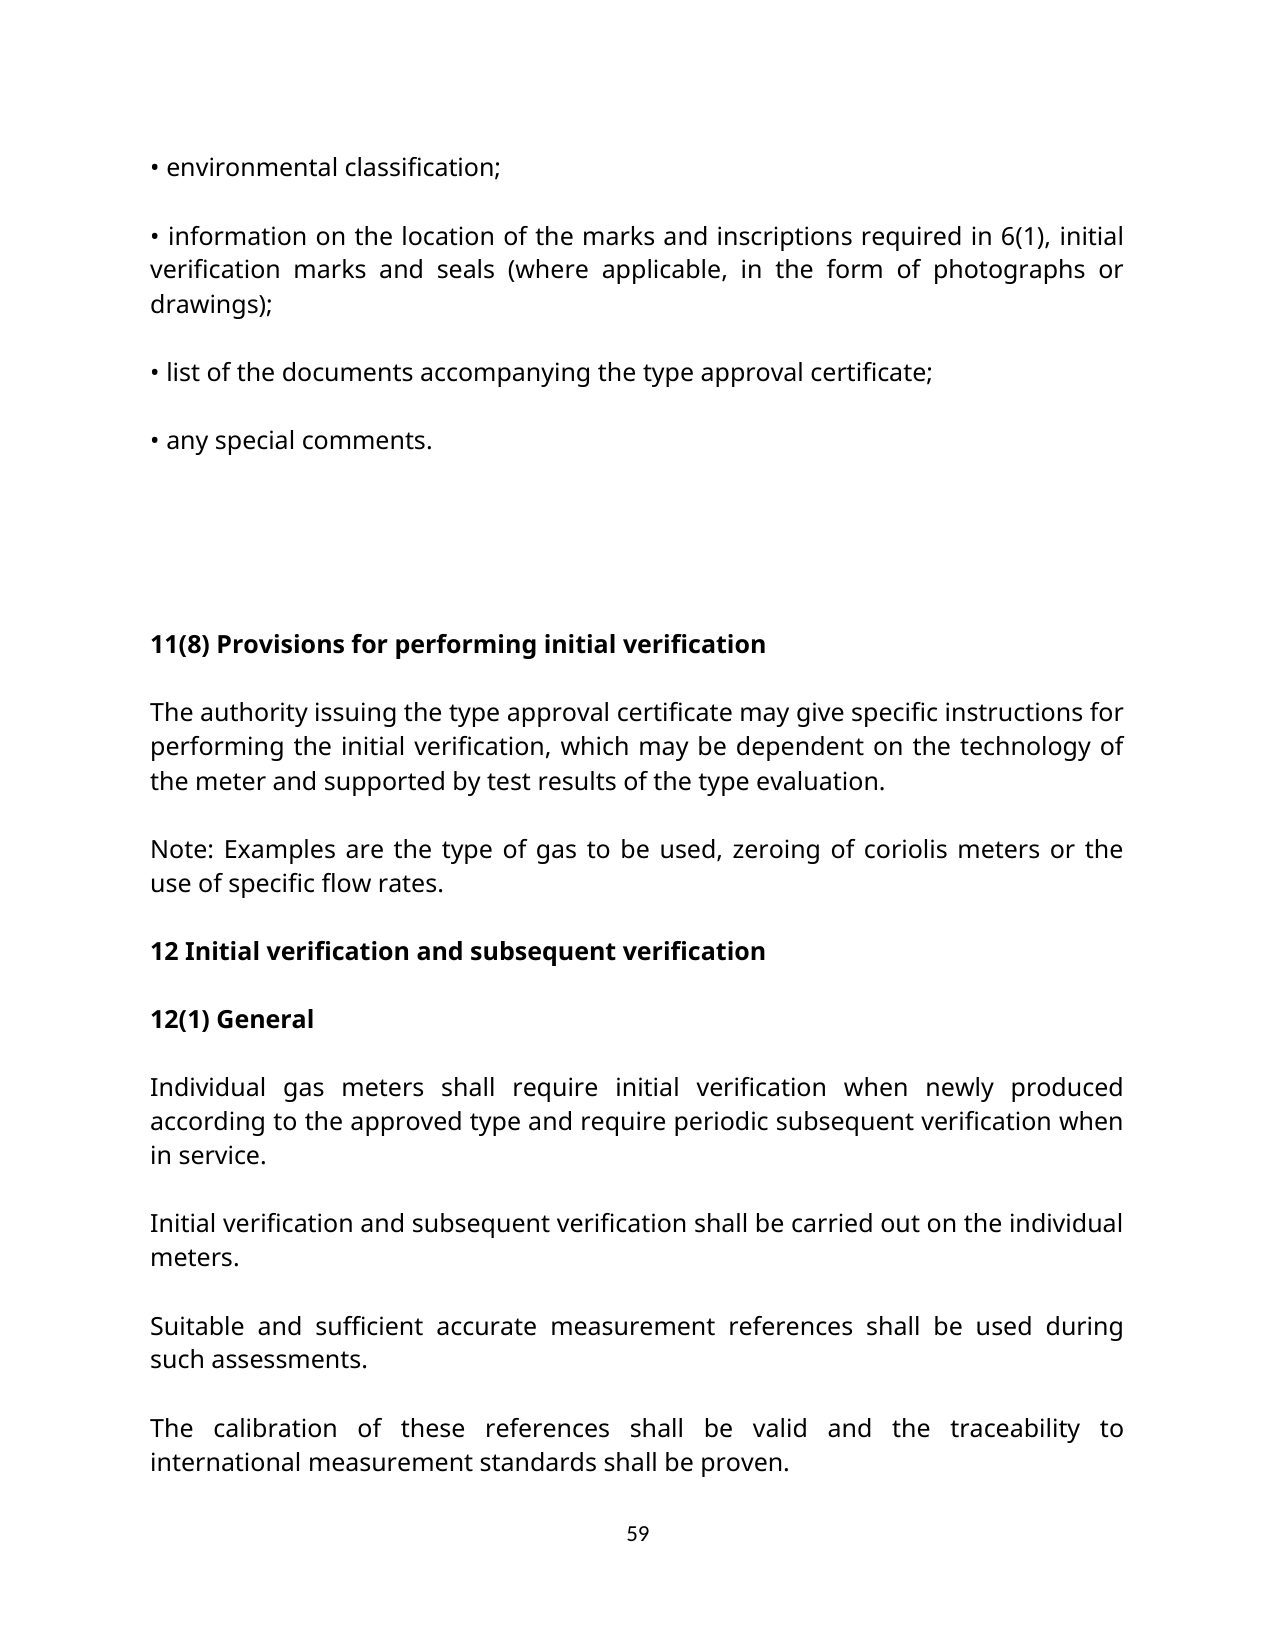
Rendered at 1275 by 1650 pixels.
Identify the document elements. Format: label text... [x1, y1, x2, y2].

text 11(8) Provisions for performing initial verification [150, 627, 1125, 661]
text • list of the documents accompanying the type approval certificate; [150, 354, 1125, 388]
text The calibration of these references shall be valid and the traceability to international measurement standards shall be proven. [150, 1410, 1125, 1478]
text • information on the location of the marks and inscriptions required in 6(1), initial verification marks and seals (where applicable, in the form of photographs or drawings); [150, 218, 1125, 320]
text Individual gas meters shall require initial verification when newly produced according to the approved type and require periodic subsequent verification when in service. [150, 1070, 1125, 1172]
text Note: Examples are the type of gas to be used, zeroing of coriolis meters or the use of specific flow rates. [150, 831, 1125, 899]
text • environmental classification; [150, 150, 1125, 184]
text Suitable and sufficient accurate measurement references shall be used during such assessments. [150, 1308, 1125, 1376]
text 12 Initial verification and subsequent verification [150, 933, 1125, 967]
text Initial verification and subsequent verification shall be carried out on the individual meters. [150, 1206, 1125, 1274]
text The authority issuing the type approval certificate may give specific instructions for performing the initial verification, which may be dependent on the technology of the meter and supported by test results of the type evaluation. [150, 695, 1125, 797]
text • any special comments. [150, 422, 1125, 457]
text 12(1) General [150, 1002, 1125, 1036]
